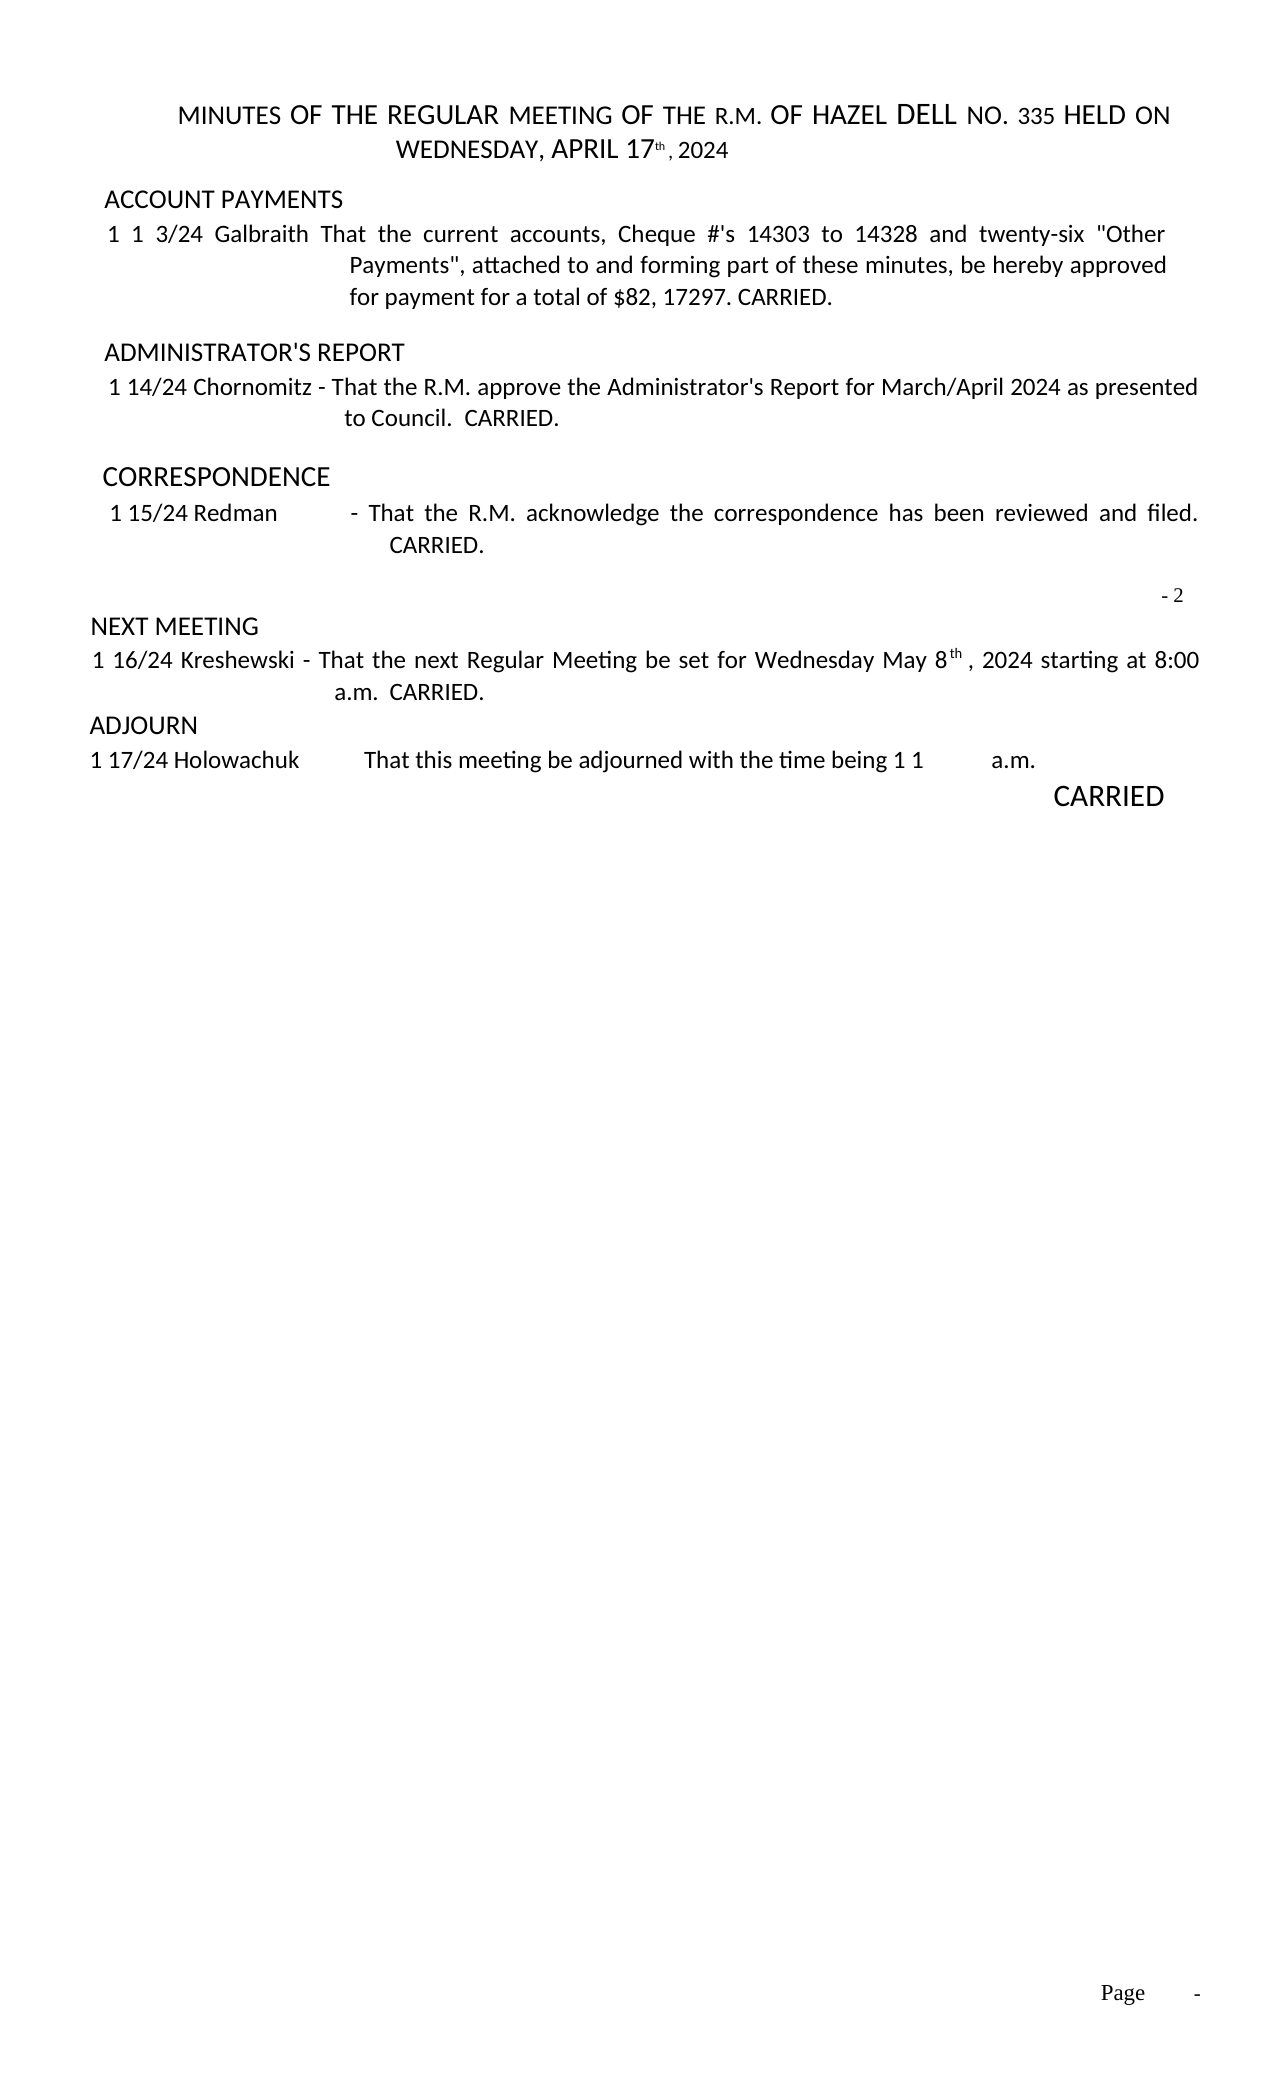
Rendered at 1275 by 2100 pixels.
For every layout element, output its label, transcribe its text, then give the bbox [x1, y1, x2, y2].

text 1 17/24 Holowachuk That this meeting be adjourned with the time being 1 1 a.m. [89, 744, 1200, 774]
subtitle NEXT MEETING [90, 609, 1200, 642]
text 1 16/24 Kreshewski - That the next Regular Meeting be set for Wednesday May 8th , 2024 starting at 8:00 a.m. CARRIED. [92, 644, 1200, 707]
subtitle ADMINISTRATOR'S REPORT [104, 335, 1200, 368]
text CARRIED [89, 776, 1164, 814]
subtitle CORRESPONDENCE [102, 458, 1200, 494]
subtitle ADJOURN [89, 708, 1200, 741]
text 1 14/24 Chornomitz - That the R.M. approve the Administrator's Report for March/April 2024 as presented to Council. CARRIED. [108, 371, 1200, 433]
text 1 1 3/24 Galbraith That the current accounts, Cheque #'s 14303 to 14328 and twenty-six "Other Payments", attached to and forming part of these minutes, be hereby approved for payment for a total of $82, 17297. CARRIED. [107, 218, 1168, 312]
text 1 15/24 Redman - That the R.M. acknowledge the correspondence has been reviewed and filed. CARRIED. [109, 497, 1200, 560]
subtitle ACCOUNT PAYMENTS [104, 182, 1200, 215]
text - 2 [89, 583, 1183, 607]
